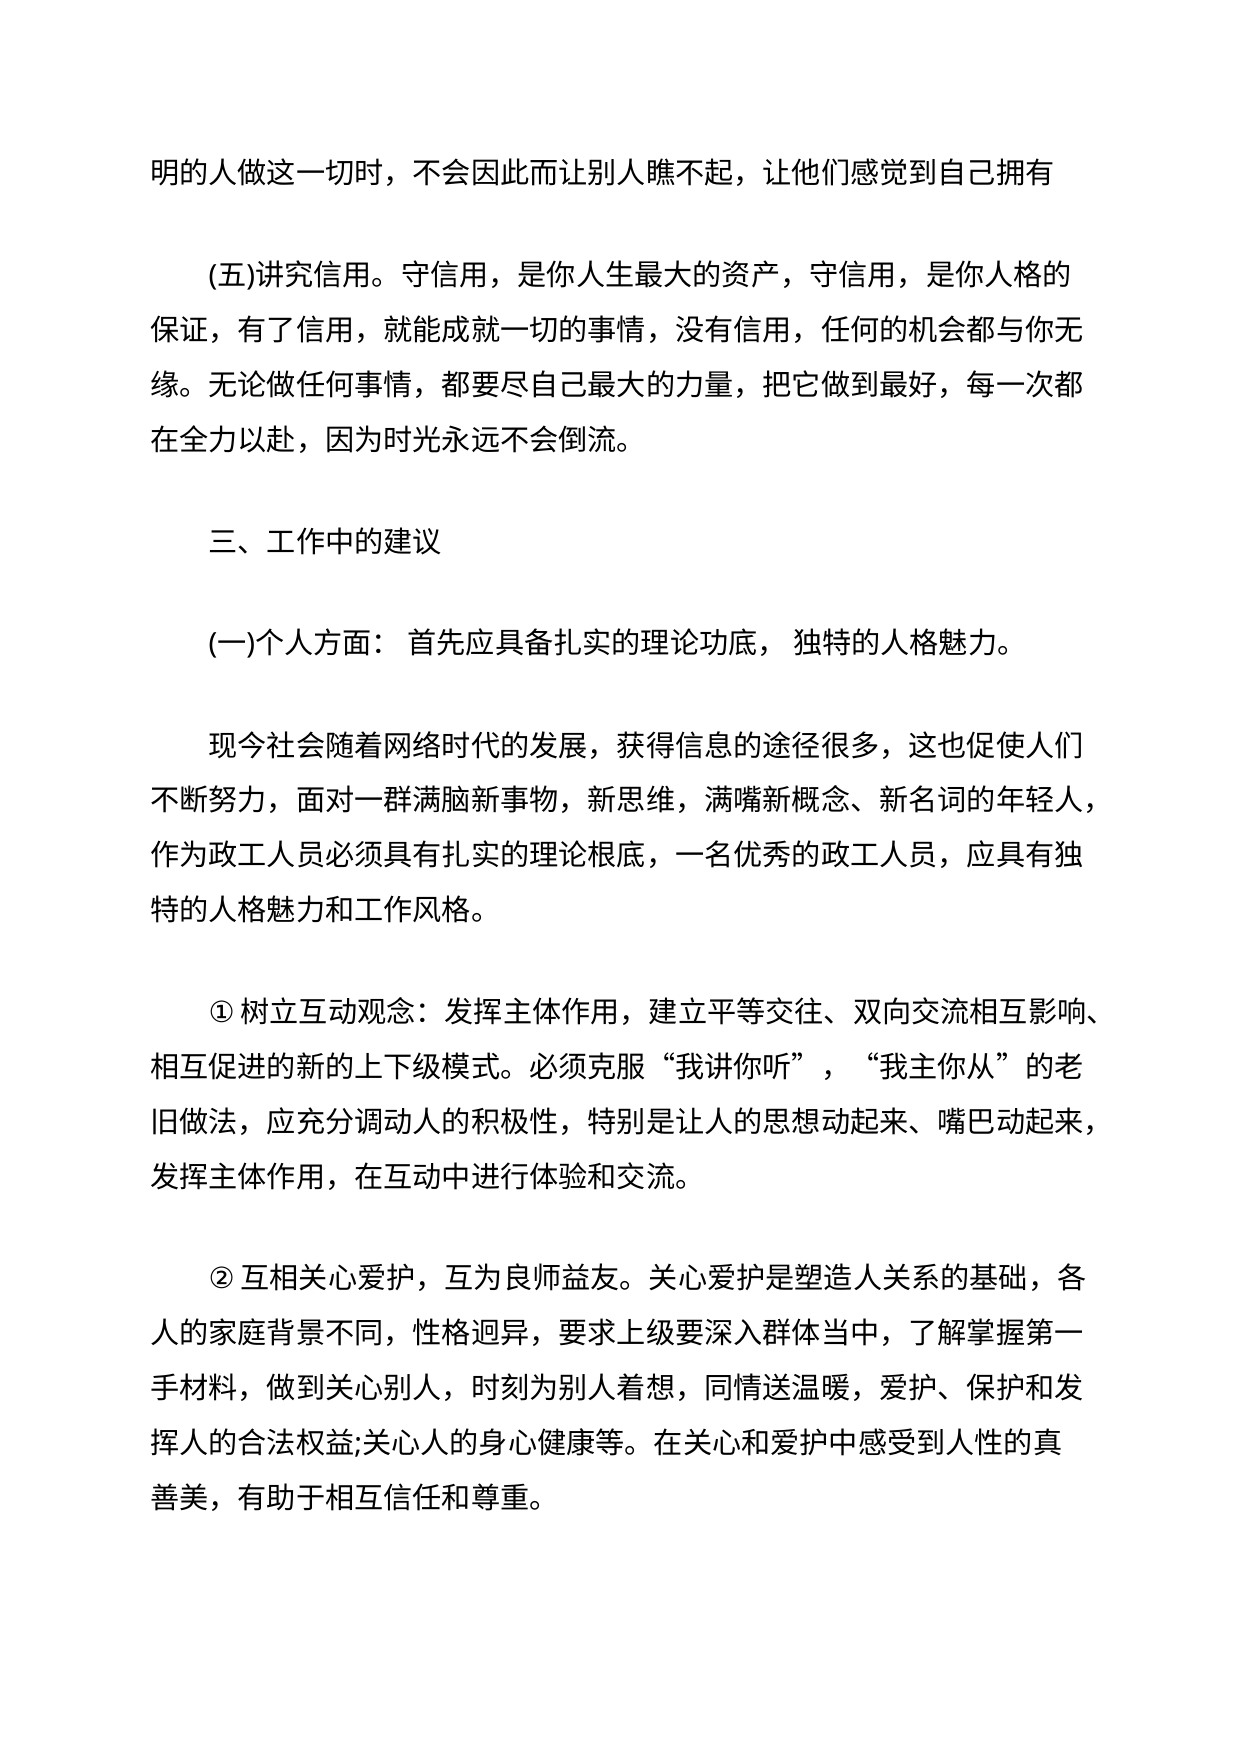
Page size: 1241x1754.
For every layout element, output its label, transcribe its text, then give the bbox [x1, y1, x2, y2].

text 现今社会随着网络时代的发展，获得信息的途径很多，这也促使人们不断努力，面对一群满脑新事物，新思维，满嘴新概念、新名词的年轻人，作为政工人员必须具有扎实的理论根底，一名优秀的政工人员，应具有独特的人格魅力和工作风格。 [150, 722, 1090, 929]
text ②互相关心爱护，互为良师益友。关心爱护是塑造人关系的基础，各人的家庭背景不同，性格迥异，要求上级要深入群体当中，了解掌握第一手材料，做到关心别人，时刻为别人着想，同情送温暖，爱护、保护和发挥人的合法权益;关心人的身心健康等。在关心和爱护中感受到人性的真善美，有助于相互信任和尊重。 [150, 1255, 1090, 1517]
text (一)个人方面： 首先应具备扎实的理论功底， 独特的人格魅力。 [150, 620, 1090, 662]
text ①树立互动观念：发挥主体作用，建立平等交往、双向交流相互影响、相互促进的新的上下级模式。必须克服“我讲你听”，“我主你从”的老旧做法，应充分调动人的积极性，特别是让人的思想动起来、嘴巴动起来，发挥主体作用，在互动中进行体验和交流。 [150, 988, 1090, 1196]
text (五)讲究信用。守信用，是你人生最大的资产，守信用，是你人格的保证，有了信用，就能成就一切的事情，没有信用，任何的机会都与你无缘。无论做任何事情，都要尽自己最大的力量，把它做到最好，每一次都在全力以赴，因为时光永远不会倒流。 [150, 252, 1090, 459]
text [150, 150, 1090, 192]
text 三、工作中的建议 [150, 518, 1090, 561]
